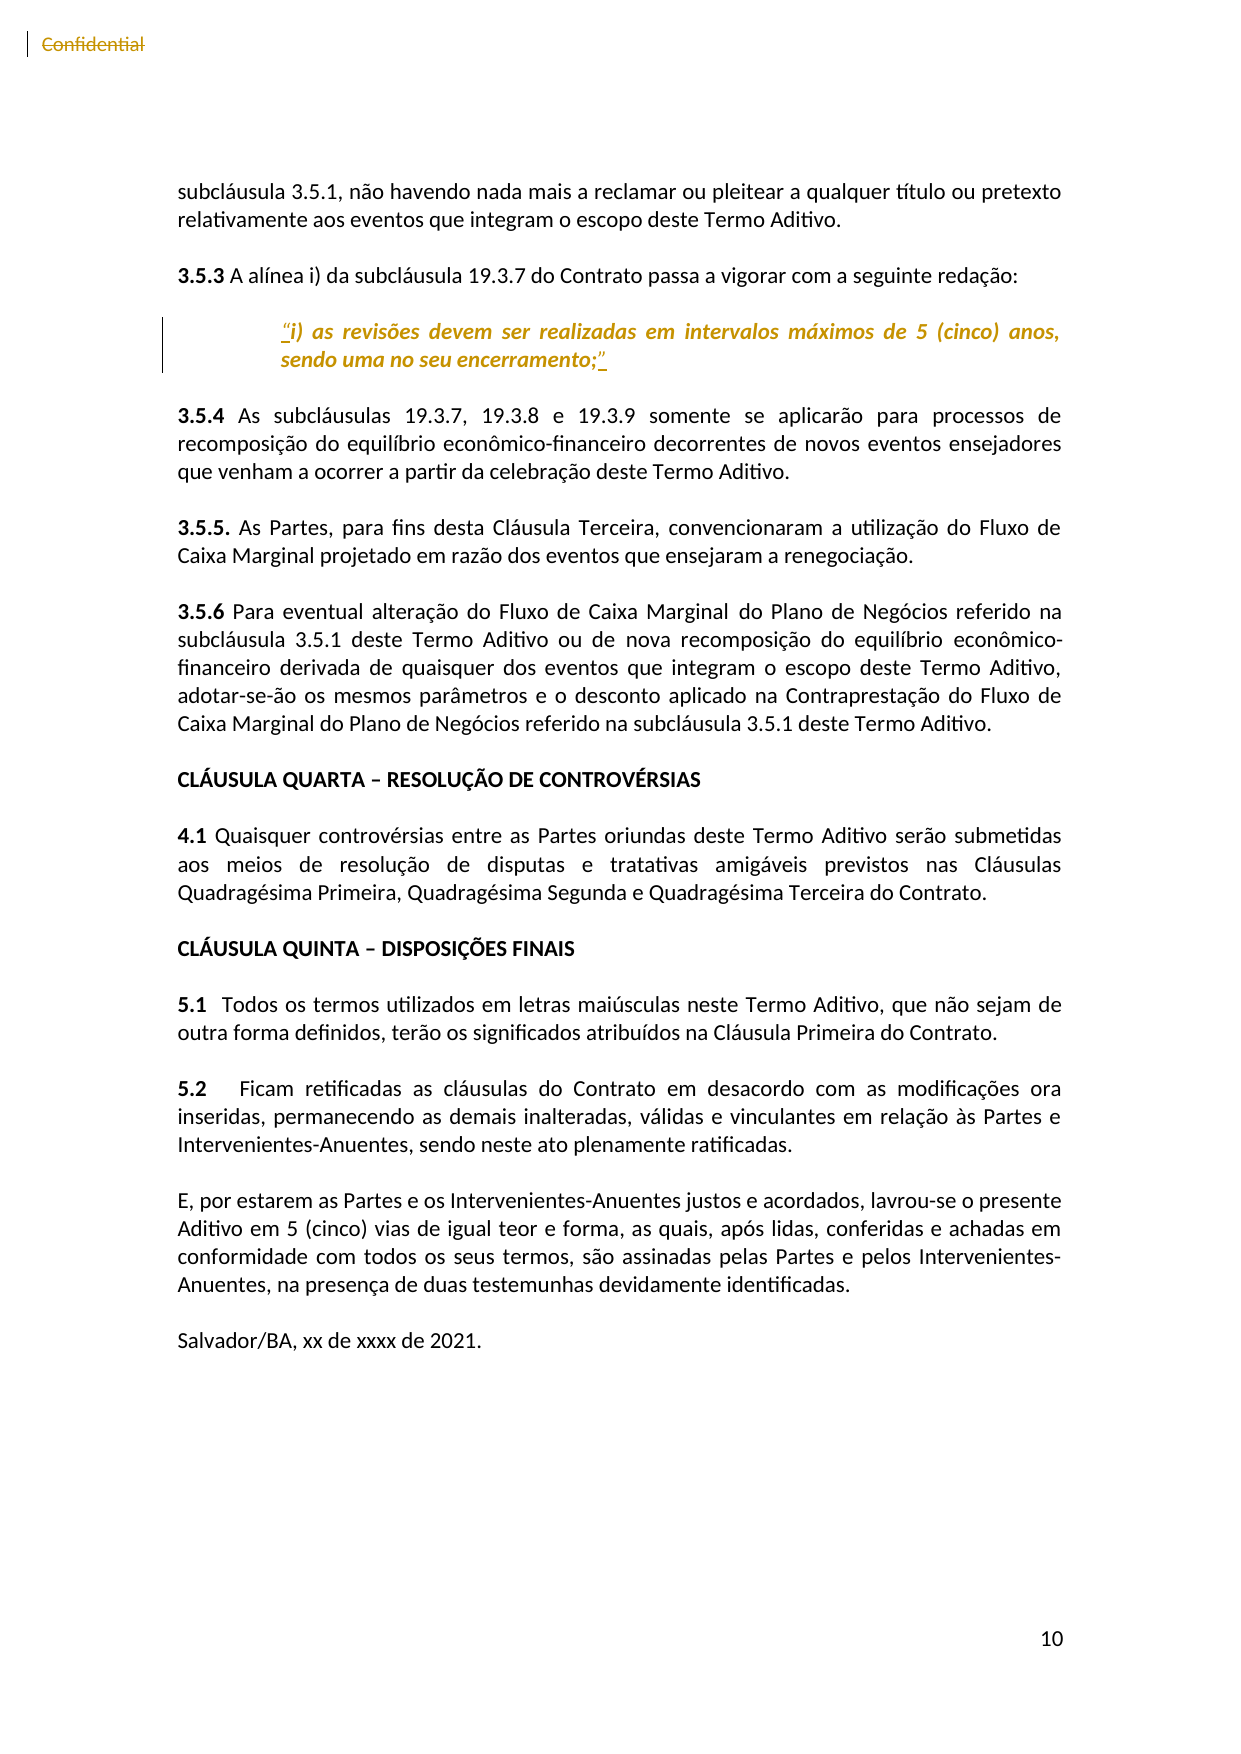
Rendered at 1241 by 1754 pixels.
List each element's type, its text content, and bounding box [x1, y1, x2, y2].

text Salvador/BA, xx de xxxx de 2021. [177, 1326, 1063, 1354]
text 4.1 Quaisquer controvérsias entre as Partes oriundas deste Termo Aditivo serão submetidas aos meios de resolução de disputas e tratativas amigáveis previstos nas Cláusulas Quadragésima Primeira, Quadragésima Segunda e Quadragésima Terceira do Contrato. [177, 822, 1063, 906]
text E, por estarem as Partes e os Intervenientes-Anuentes justos e acordados, lavrou-se o presente Aditivo em 5 (cinco) vias de igual teor e forma, as quais, após lidas, conferidas e achadas em conformidade com todos os seus termos, são assinadas pelas Partes e pelos Intervenientes-Anuentes, na presença de duas testemunhas devidamente identificadas. [177, 1186, 1063, 1298]
text 3.5.6 Para eventual alteração do Fluxo de Caixa Marginal do Plano de Negócios referido na subcláusula 3.5.1 deste Termo Aditivo ou de nova recomposição do equilíbrio econômico-financeiro derivada de quaisquer dos eventos que integram o escopo deste Termo Aditivo, adotar-se-ão os mesmos parâmetros e o desconto aplicado na Contraprestação do Fluxo de Caixa Marginal do Plano de Negócios referido na subcláusula 3.5.1 deste Termo Aditivo. [177, 597, 1063, 738]
text CLÁUSULA QUINTA – DISPOSIÇÕES FINAIS [177, 934, 1063, 962]
text 3.5.3 A alínea i) da subcláusula 19.3.7 do Contrato passa a vigorar com a seguinte redação: [177, 261, 1063, 289]
text i) as revisões devem ser realizadas em intervalos máximos de 5 (cinco) anos, sendo uma no seu encerramento; [281, 317, 1063, 373]
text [177, 177, 1063, 233]
text 5.2 Ficam retificadas as cláusulas do Contrato em desacordo com as modificações ora inseridas, permanecendo as demais inalteradas, válidas e vinculantes em relação às Partes e Intervenientes-Anuentes, sendo neste ato plenamente ratificadas. [177, 1074, 1063, 1158]
text 5.1 Todos os termos utilizados em letras maiúsculas neste Termo Aditivo, que não sejam de outra forma definidos, terão os significados atribuídos na Cláusula Primeira do Contrato. [177, 990, 1063, 1046]
text 3.5.4 As subcláusulas 19.3.7, 19.3.8 e 19.3.9 somente se aplicarão para processos de recomposição do equilíbrio econômico-financeiro decorrentes de novos eventos ensejadores que venham a ocorrer a partir da celebração deste Termo Aditivo. [177, 401, 1063, 485]
subtitle CLÁUSULA QUARTA – RESOLUÇÃO DE CONTROVÉRSIAS [177, 766, 1063, 794]
text 3.5.5. As Partes, para fins desta Cláusula Terceira, convencionaram a utilização do Fluxo de Caixa Marginal projetado em razão dos eventos que ensejaram a renegociação. [177, 513, 1063, 569]
